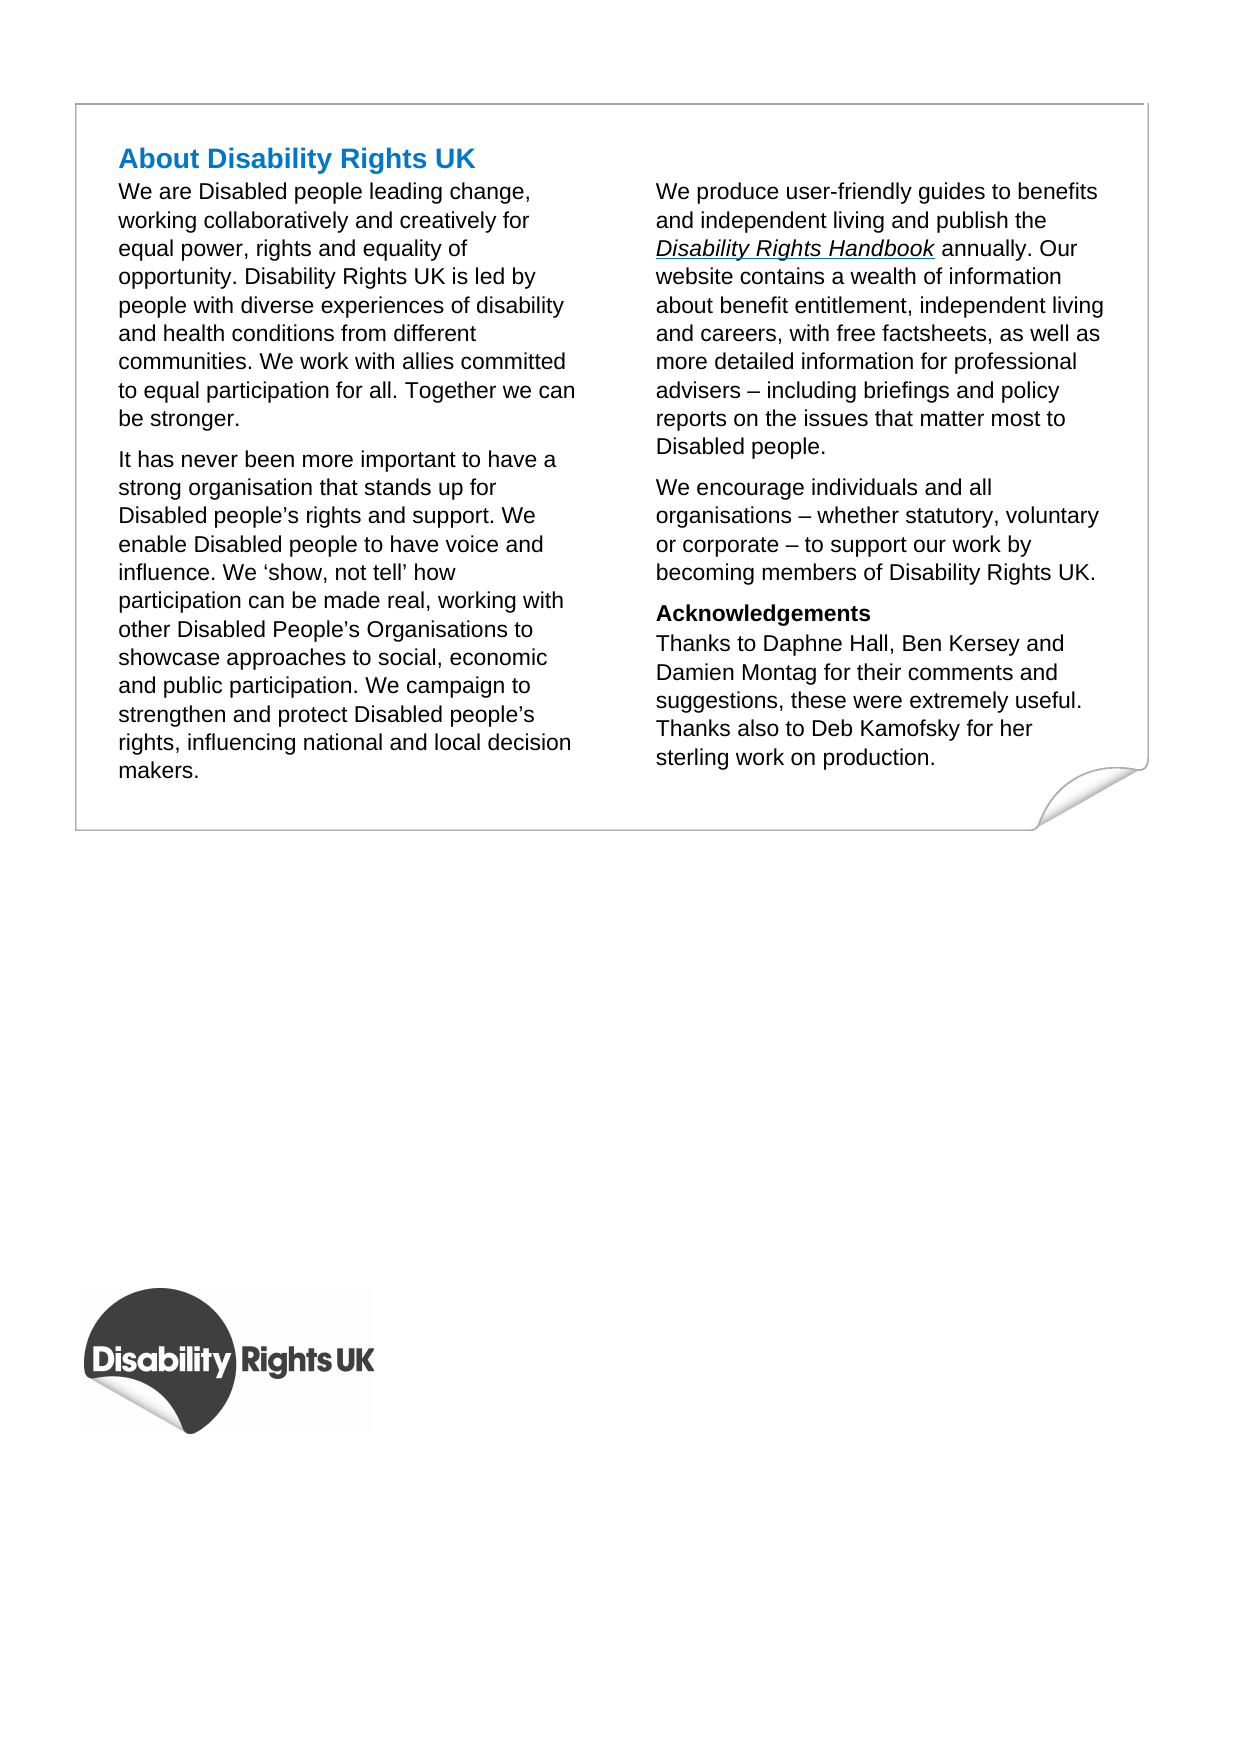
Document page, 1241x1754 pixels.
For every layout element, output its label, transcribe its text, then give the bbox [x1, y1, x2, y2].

text We produce user-friendly guides to benefits and independent living and publish the Disability Rights Handbook annually. Our website contains a wealth of information about benefit entitlement, independent living and careers, with free factsheets, as well as more detailed information for professional advisers – including briefings and policy reports on the issues that matter most to Disabled people. [656, 177, 1122, 461]
text We encourage individuals and all organisations – whether statutory, voluntary or corporate – to support our work by becoming members of Disability Rights UK. [656, 473, 1122, 586]
text Thanks to Daphne Hall, Ben Kersey and Damien Montag for their comments and suggestions, these were extremely useful. Thanks also to Deb Kamofsky for her sterling work on production. [656, 629, 1122, 771]
text We are Disabled people leading change, working collaboratively and creatively for equal power, rights and equality of opportunity. Disability Rights UK is led by people with diverse experiences of disability and health conditions from different communities. We work with allies committed to equal participation for all. Together we can be stronger. [118, 177, 585, 432]
subtitle Acknowledgements [656, 599, 1157, 627]
subtitle About Disability Rights UK [118, 142, 620, 175]
picture [0, 103, 1234, 860]
text It has never been more important to have a strong organisation that stands up for Disabled people’s rights and support. We enable Disabled people to have voice and influence. We ‘show, not tell’ how participation can be made real, working with other Disabled People’s Organisations to showcase approaches to social, economic and public participation. We campaign to strengthen and protect Disabled people’s rights, influencing national and local decision makers. [118, 445, 585, 785]
